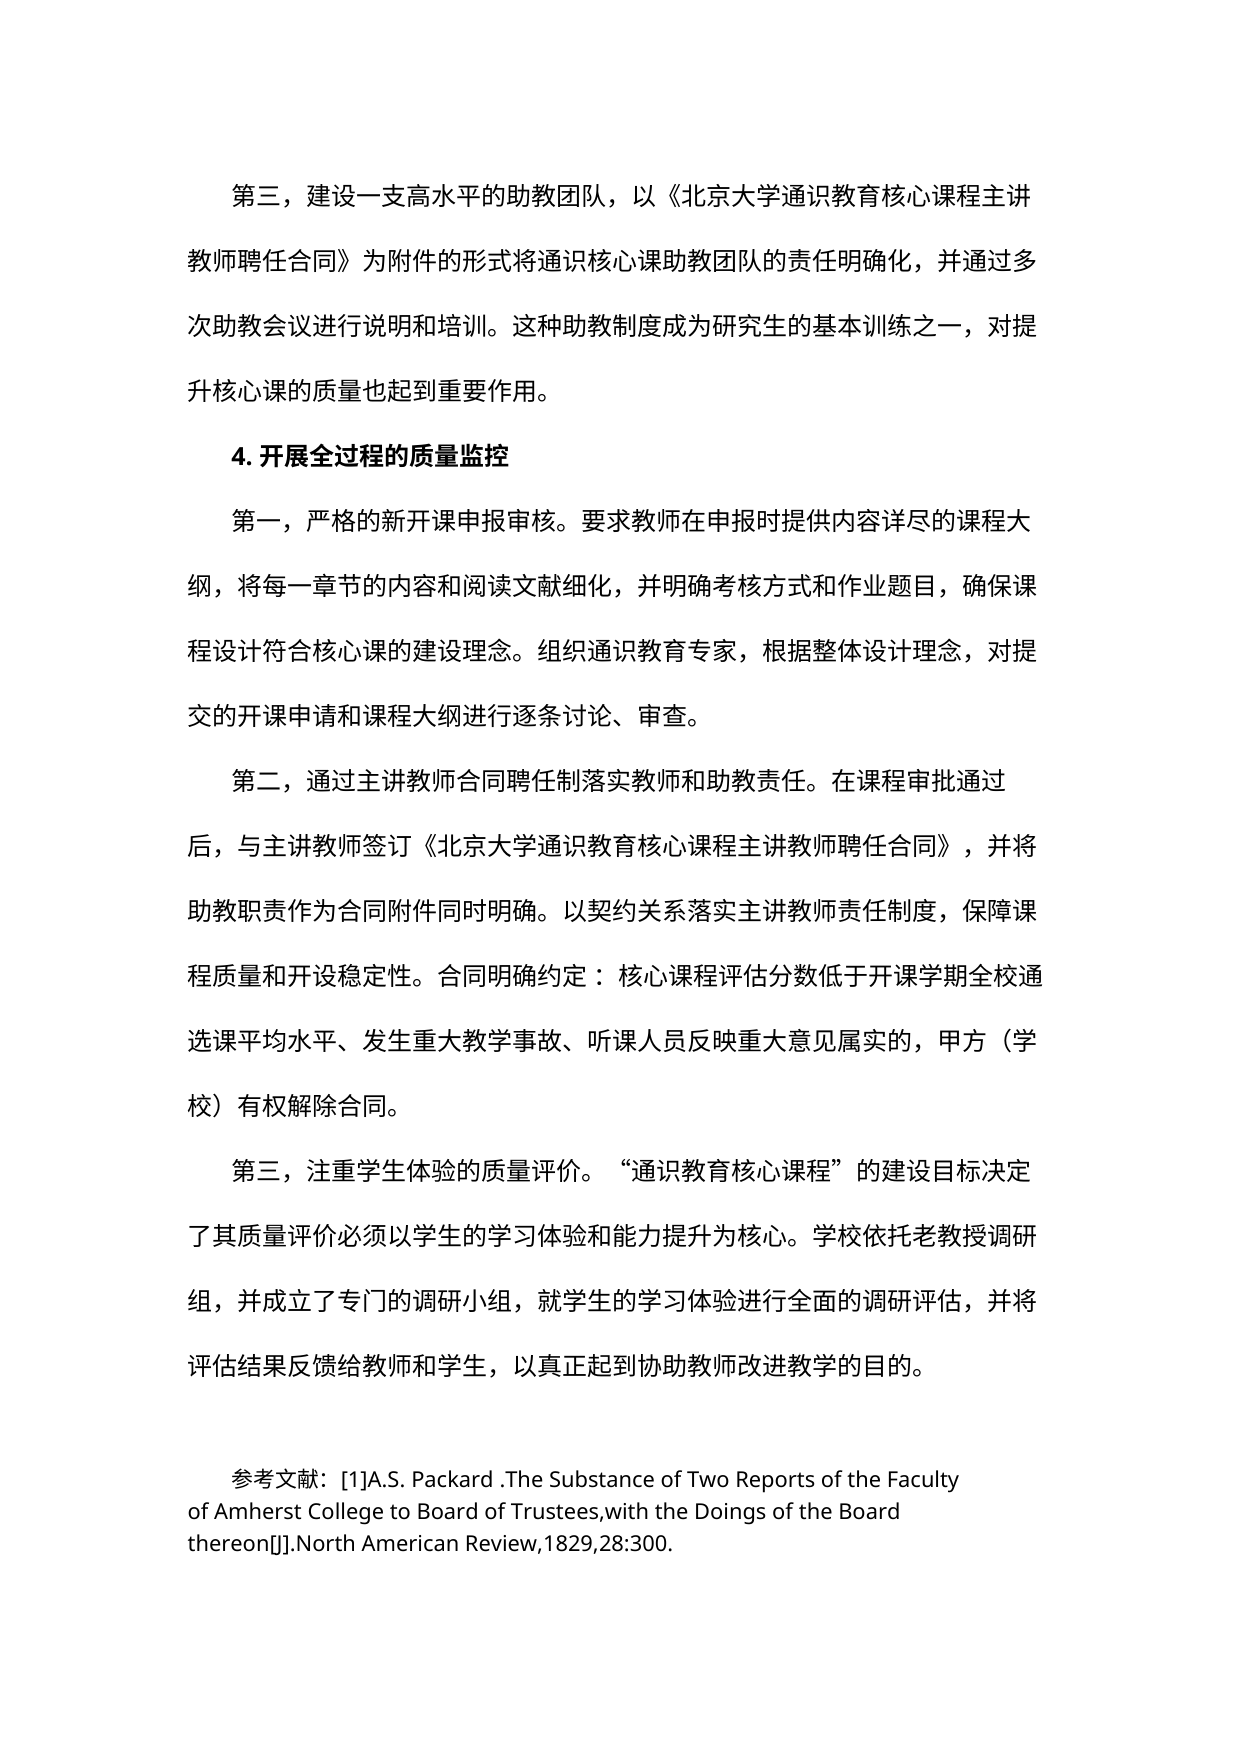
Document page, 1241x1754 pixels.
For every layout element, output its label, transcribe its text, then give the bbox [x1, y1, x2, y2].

text 第三，建设一支高水平的助教团队，以《北京大学通识教育核心课程主讲教师聘任合同》为附件的形式将通识核心课助教团队的责任明确化，并通过多次助教会议进行说明和培训。这种助教制度成为研究生的基本训练之一，对提升核心课的质量也起到重要作用。 [187, 162, 1053, 422]
text 4. 开展全过程的质量监控 [187, 422, 1053, 487]
text 第三，注重学生体验的质量评价。“通识教育核心课程”的建设目标决定了其质量评价必须以学生的学习体验和能力提升为核心。学校依托老教授调研组，并成立了专门的调研小组，就学生的学习体验进行全面的调研评估，并将评估结果反馈给教师和学生，以真正起到协助教师改进教学的目的。 [187, 1137, 1053, 1397]
text 参考文献：[1]A.S. Packard .The Substance of Two Reports of the Faculty of Amherst College to Board of Trustees,with the Doings of the Board thereon[J].North American Review,1829,28:300. [187, 1462, 1053, 1559]
text 第二，通过主讲教师合同聘任制落实教师和助教责任。在课程审批通过后，与主讲教师签订《北京大学通识教育核心课程主讲教师聘任合同》，并将助教职责作为合同附件同时明确。以契约关系落实主讲教师责任制度，保障课程质量和开设稳定性。合同明确约定 ：核心课程评估分数低于开课学期全校通选课平均水平、发生重大教学事故、听课人员反映重大意见属实的，甲方（学校）有权解除合同。 [187, 747, 1053, 1137]
text 第一，严格的新开课申报审核。要求教师在申报时提供内容详尽的课程大纲，将每一章节的内容和阅读文献细化，并明确考核方式和作业题目，确保课程设计符合核心课的建设理念。组织通识教育专家，根据整体设计理念，对提交的开课申请和课程大纲进行逐条讨论、审查。 [187, 487, 1053, 747]
